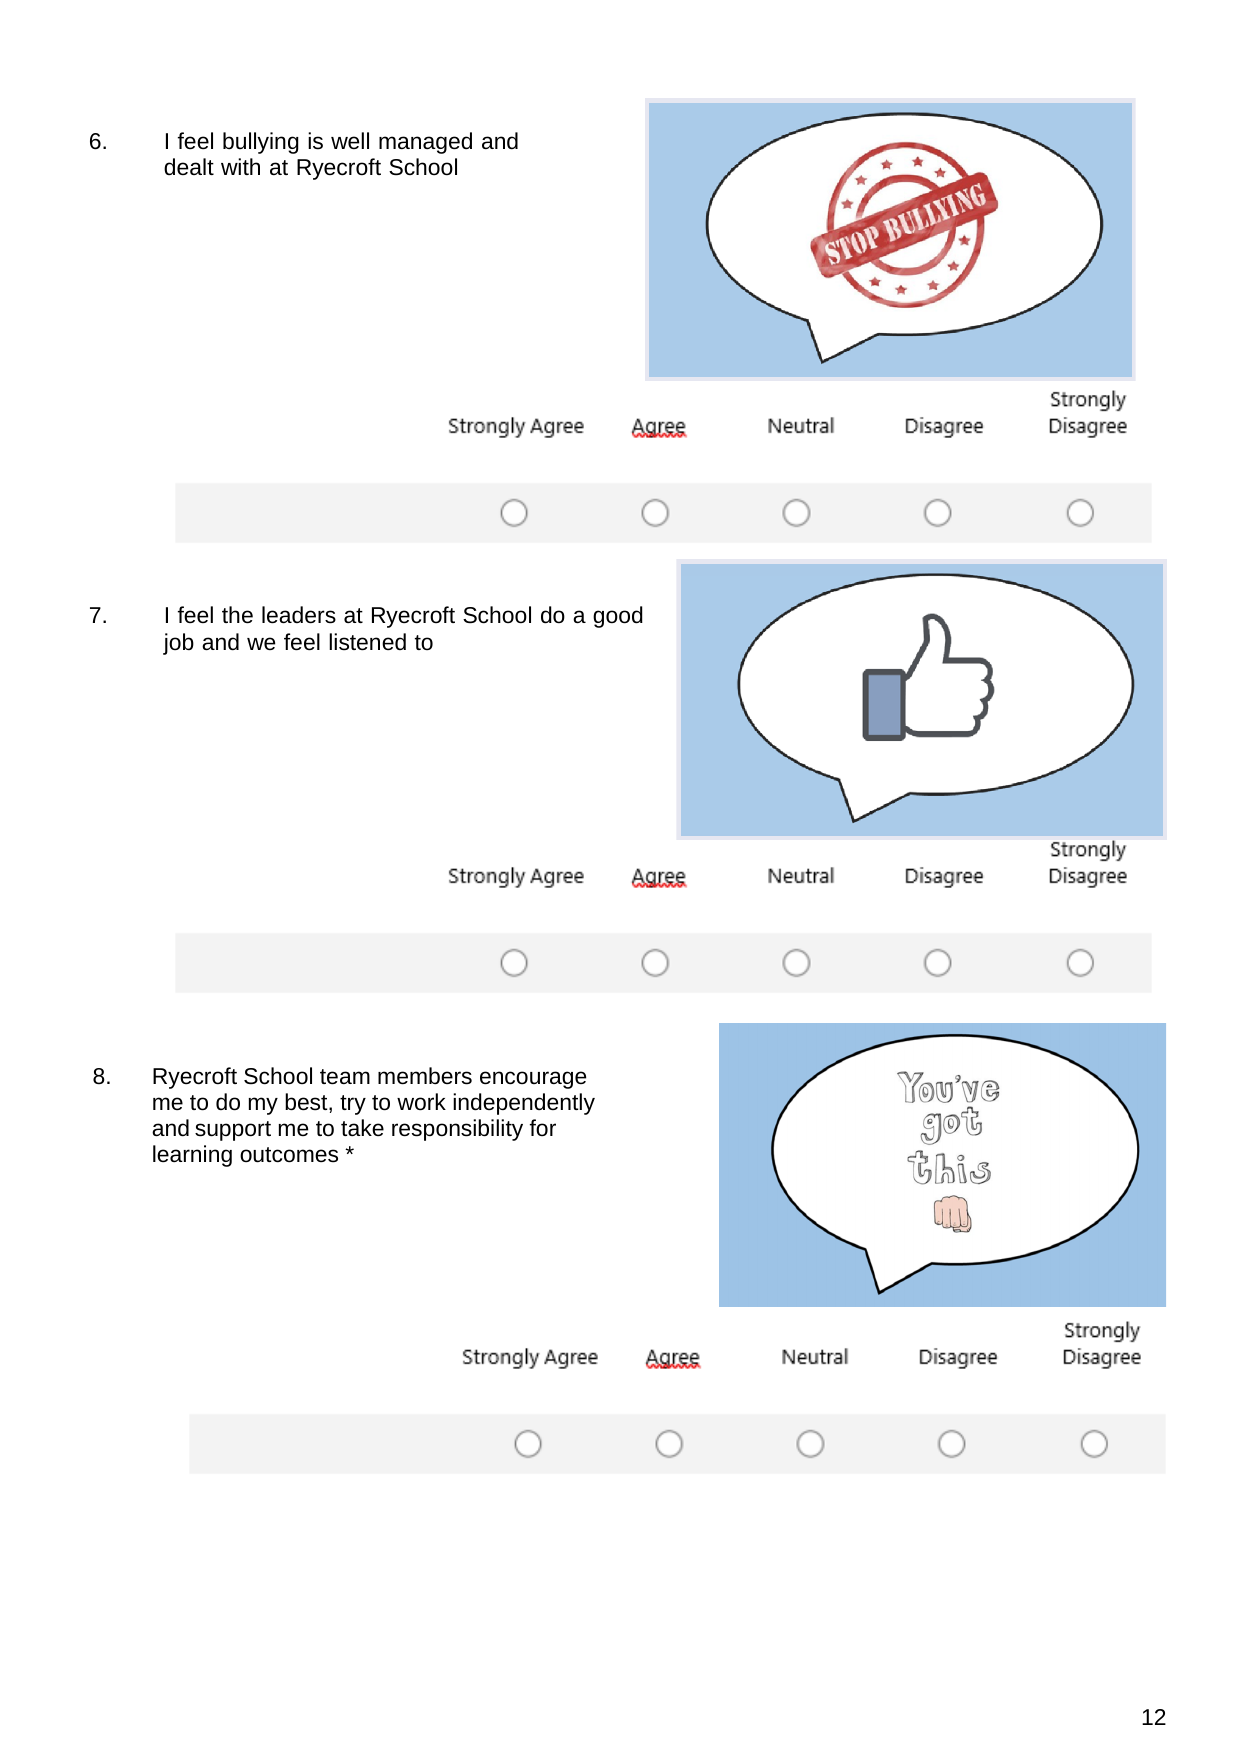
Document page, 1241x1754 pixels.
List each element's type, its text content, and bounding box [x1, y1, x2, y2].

picture [645, 180, 1136, 381]
picture [645, 98, 1136, 128]
text 6. I feel bullying is well managed and [89, 128, 1166, 154]
picture [163, 1315, 1216, 1507]
text job and we feel listened to [89, 628, 676, 655]
picture [149, 383, 1202, 1026]
text dealt with at Ryecroft School [89, 154, 1166, 180]
text 7. I feel the leaders at Ryecroft School do a good [89, 602, 676, 628]
